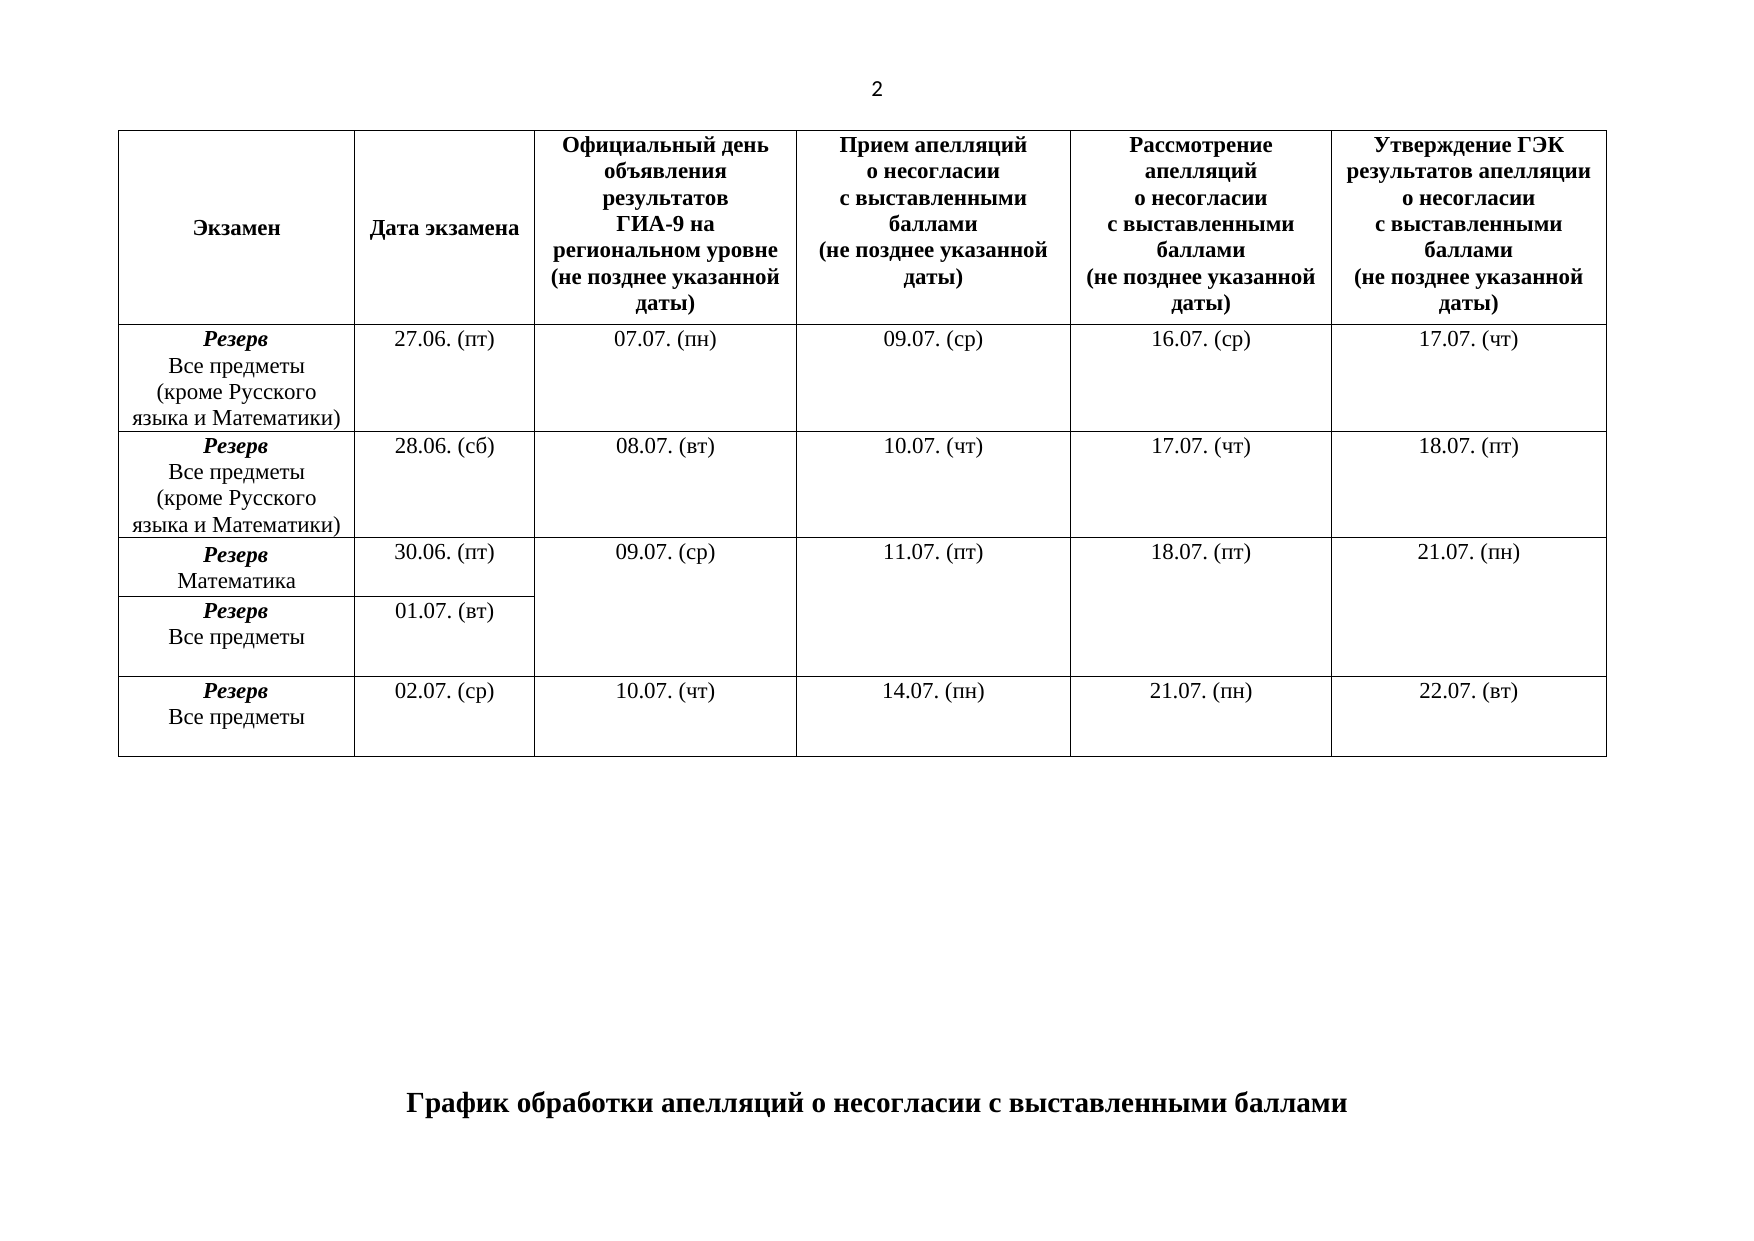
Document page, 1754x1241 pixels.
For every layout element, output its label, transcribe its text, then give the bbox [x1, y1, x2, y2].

table_header Экзамен [119, 131, 354, 324]
text График обработки апелляций о несогласии с выставленными баллами [118, 1085, 1636, 1118]
table_cell 22.07. (вт) [1332, 677, 1606, 756]
table_cell 18.07. (пт) [1332, 432, 1606, 537]
table_cell 27.06. (пт) [355, 325, 534, 431]
table_cell Резерв Все предметы [119, 597, 354, 676]
table_cell Резерв Все предметы [119, 677, 354, 756]
table_cell 16.07. (ср) [1071, 325, 1331, 431]
table_cell 21.07. (пн) [1071, 677, 1331, 756]
table_cell 10.07. (чт) [535, 677, 796, 756]
table_cell 21.07. (пн) [1332, 538, 1606, 676]
table_cell 09.07. (ср) [535, 538, 796, 676]
table_cell 10.07. (чт) [797, 432, 1070, 537]
table_header Утверждение ГЭК результатов апелляции о несогласии с выставленными баллами (не позднее указанной даты) [1332, 131, 1606, 324]
table_cell Резерв Все предметы (кроме Русского языка и Математики) [119, 325, 354, 431]
table_header Прием апелляций о несогласии с выставленными баллами (не позднее указанной даты) [797, 131, 1070, 324]
table_cell 14.07. (пн) [797, 677, 1070, 756]
table_header Дата экзамена [355, 131, 534, 324]
table_cell 08.07. (вт) [535, 432, 796, 537]
table_cell 17.07. (чт) [1332, 325, 1606, 431]
table_cell 09.07. (ср) [797, 325, 1070, 431]
table_cell Резерв Математика [119, 538, 354, 596]
table_cell 17.07. (чт) [1071, 432, 1331, 537]
table_cell 28.06. (сб) [355, 432, 534, 537]
table_cell 07.07. (пн) [535, 325, 796, 431]
table_cell 30.06. (пт) [355, 538, 534, 596]
table_cell 02.07. (ср) [355, 677, 534, 756]
table_cell 11.07. (пт) [797, 538, 1070, 676]
table_cell 01.07. (вт) [355, 597, 534, 676]
table_cell Резерв Все предметы (кроме Русского языка и Математики) [119, 432, 354, 537]
table_header Рассмотрение апелляций о несогласии с выставленными баллами (не позднее указанной даты) [1071, 131, 1331, 324]
table_header Официальный день объявления результатов ГИА-9 на региональном уровне (не позднее указанной даты) [535, 131, 796, 324]
table_cell 18.07. (пт) [1071, 538, 1331, 676]
